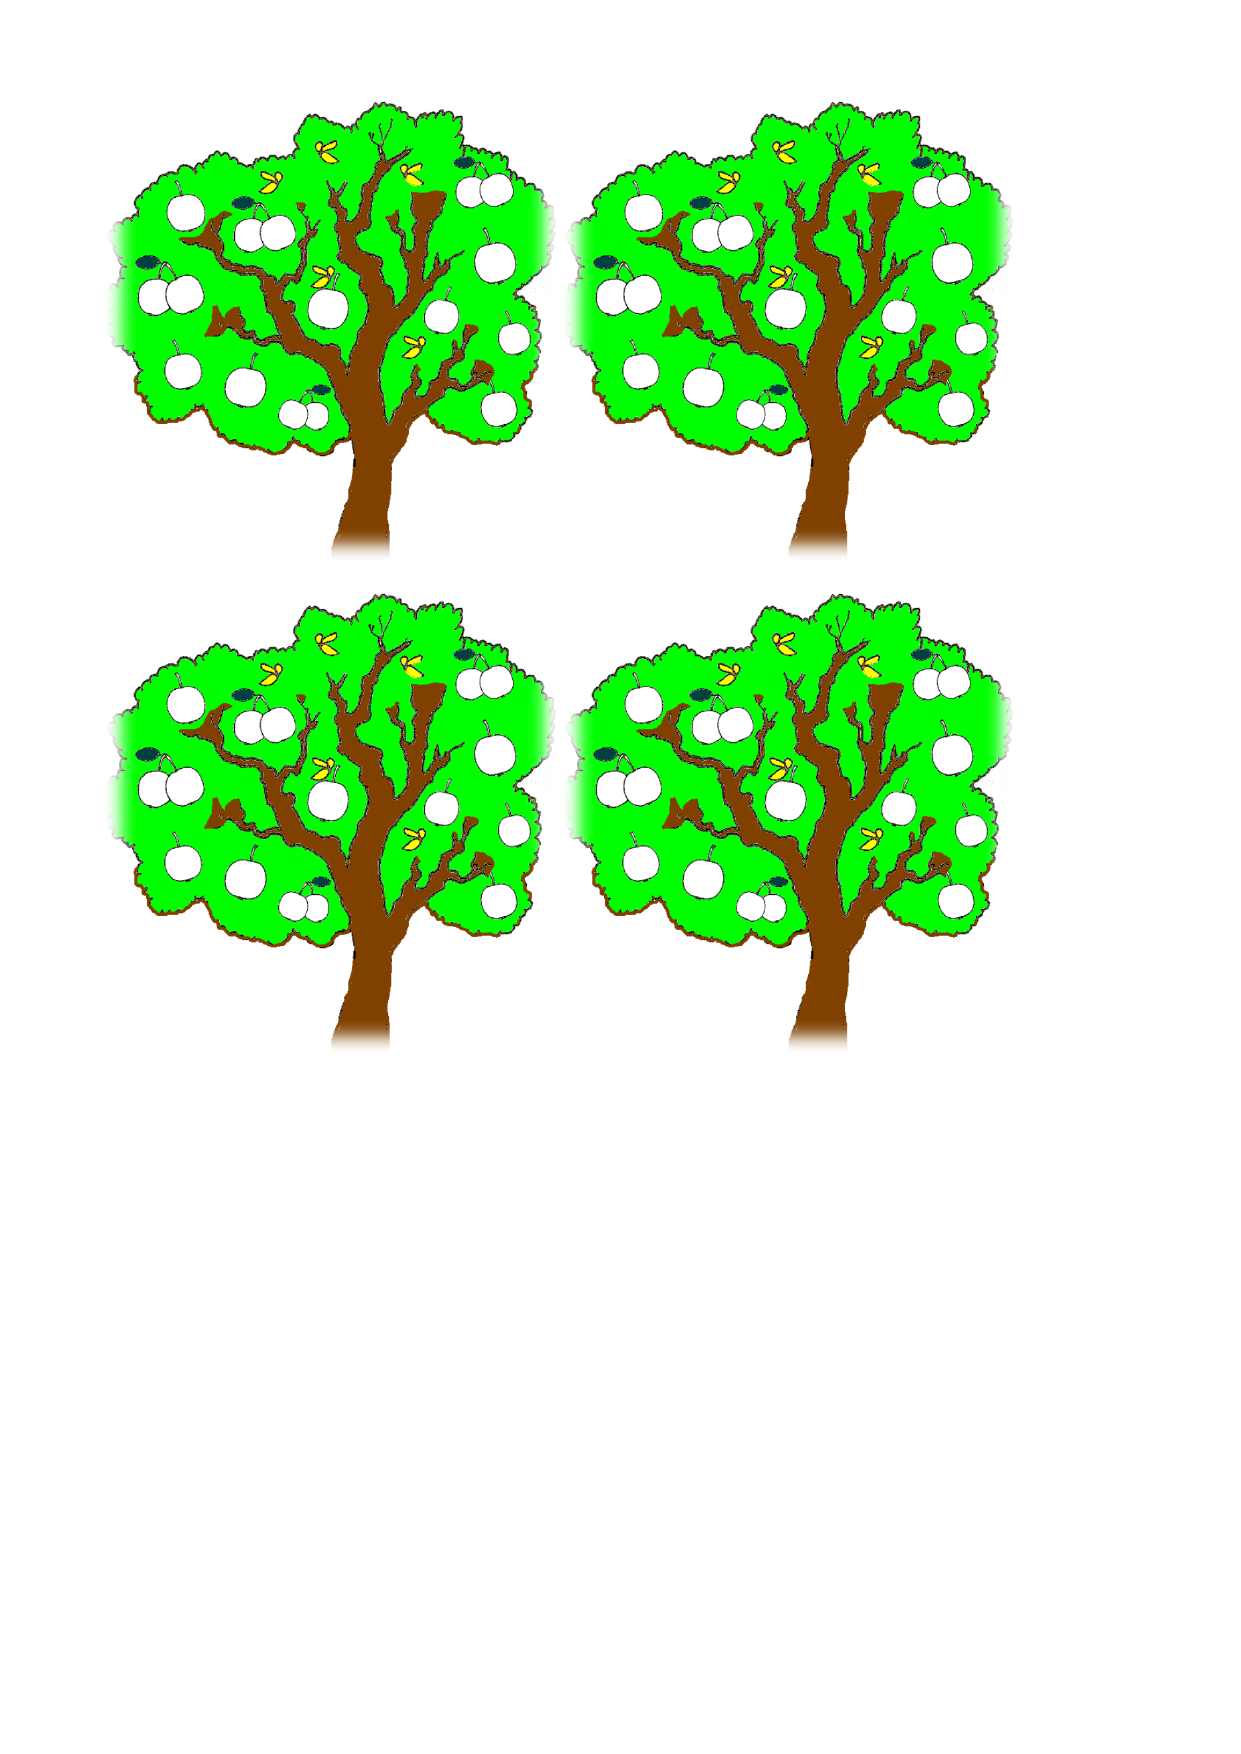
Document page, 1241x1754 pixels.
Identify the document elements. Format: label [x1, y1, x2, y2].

picture [133, 103, 533, 533]
picture [591, 103, 990, 533]
picture [133, 595, 533, 1025]
picture [591, 595, 990, 1025]
